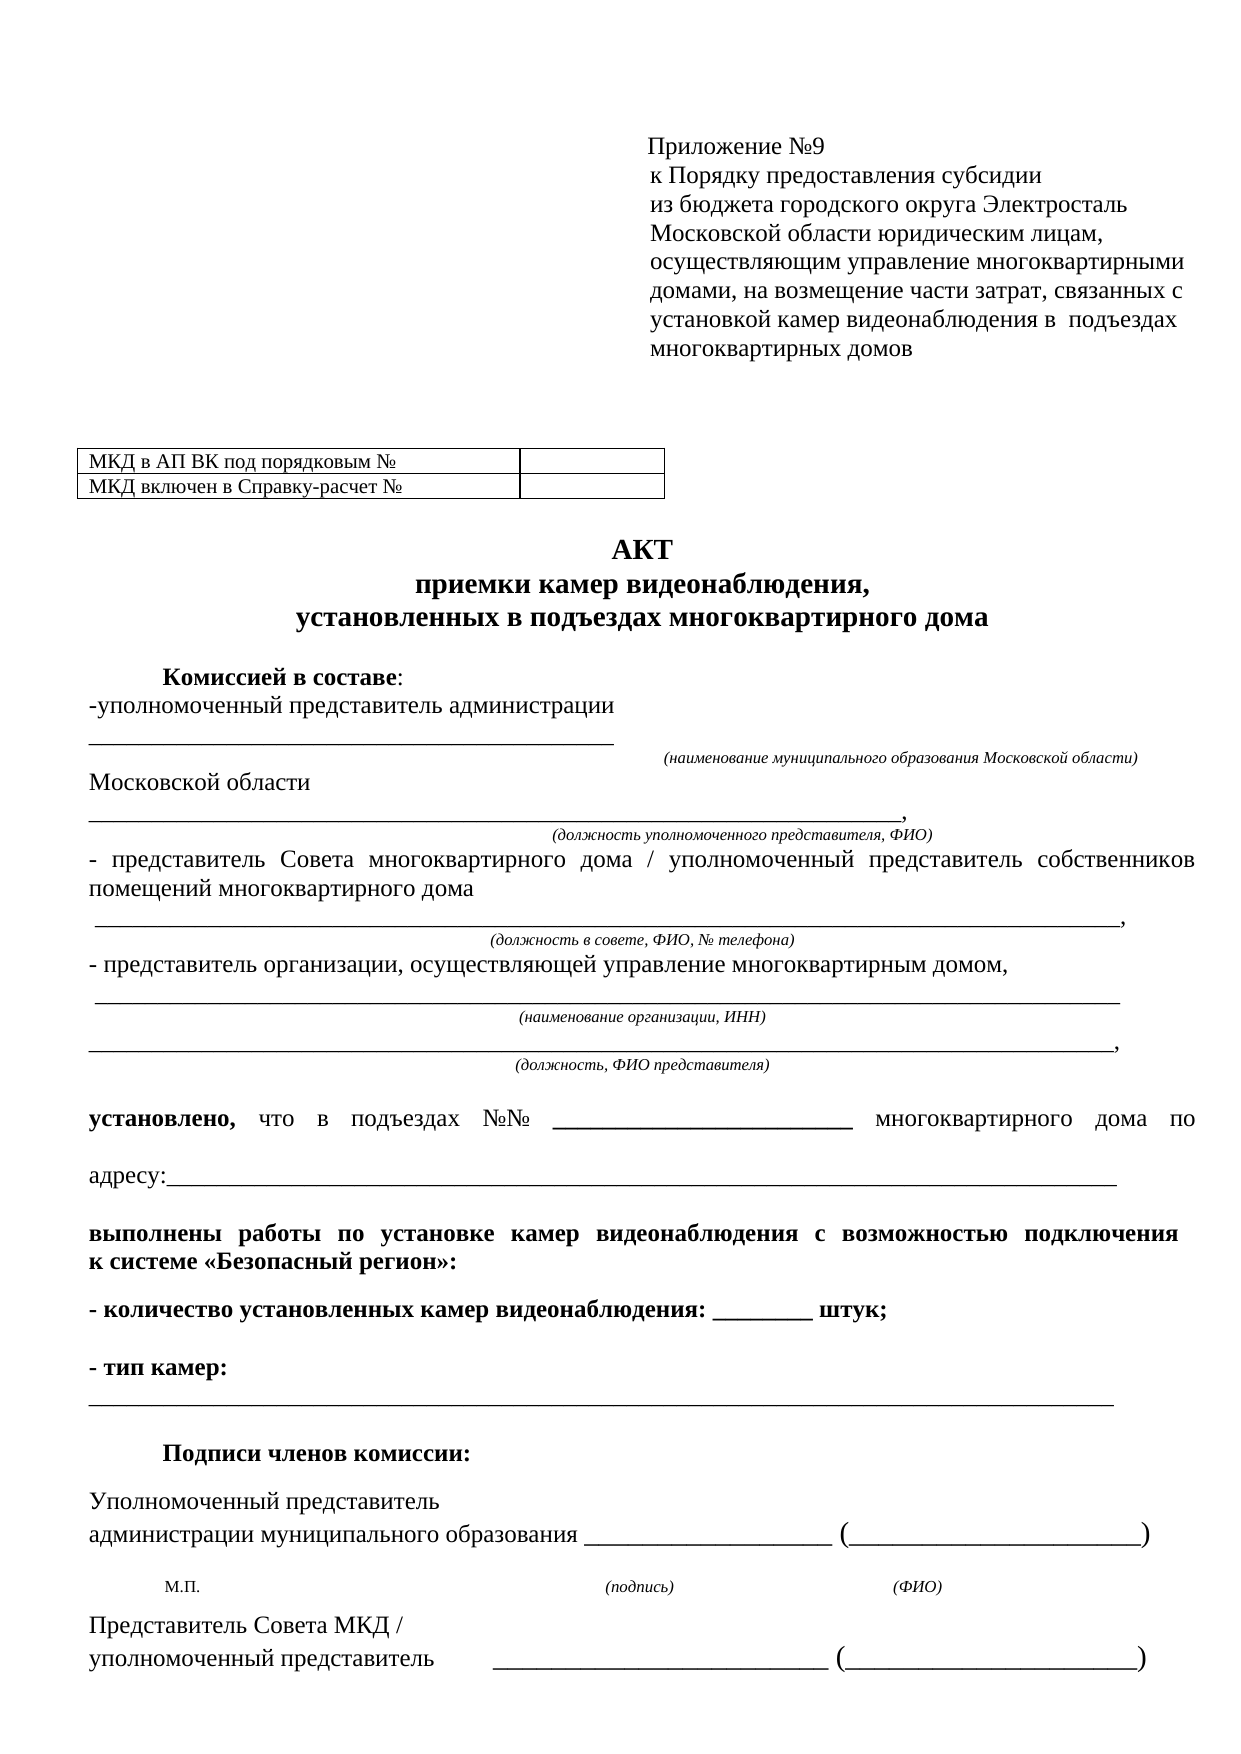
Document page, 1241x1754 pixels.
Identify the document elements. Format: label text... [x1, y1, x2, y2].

text к Порядку предоставления субсидии [89, 160, 1240, 189]
table_cell МКД включен в Справку-расчет № [78, 474, 519, 498]
table_header МКД в АП ВК под порядковым № [78, 449, 519, 473]
text домами, на возмещение части затрат, связанных с установкой камер видеонаблюдения в подъездах многоквартирных домов [650, 275, 1240, 361]
text __________________________________________________________________________________ [89, 978, 1196, 1007]
text __________________________________________________________________________________, [89, 901, 1196, 930]
text (наименование муниципального образования Московской области) [89, 748, 1196, 767]
table_header [521, 449, 664, 473]
text Подписи членов комиссии: [89, 1438, 1196, 1467]
text из бюджета городского округа Электросталь [89, 189, 1240, 218]
text установлено, что в подъездах №№ ________________________ многоквартирного дома по адресу:____________________________________________________________________________ [89, 1103, 1196, 1189]
text - тип камер: [89, 1352, 1196, 1381]
text уполномоченный представитель _______________________ (____________________) [89, 1639, 1196, 1673]
text _________________________________________________________________, [89, 796, 1196, 825]
text Московской области [89, 767, 1196, 796]
text (должность в совете, ФИО, № телефона) [89, 930, 1196, 949]
text - представитель организации, осуществляющей управление многоквартирным домом, [89, 949, 1196, 978]
text Представитель Совета МКД / [89, 1611, 1196, 1639]
text (должность, ФИО представителя) [89, 1055, 1196, 1074]
text - количество установленных камер видеонаблюдения: ________ штук; [89, 1294, 1196, 1323]
text Приложение №9 [89, 131, 1240, 160]
text (должность уполномоченного представителя, ФИО) [89, 825, 1196, 844]
text Комиссией в составе: [89, 662, 1196, 691]
text -уполномоченный представитель администрации [89, 691, 1196, 719]
text __________________________________________________________________________________ [89, 1381, 1196, 1409]
text __________________________________________________________________________________, [89, 1026, 1196, 1055]
table_cell [521, 474, 664, 498]
text приемки камер видеонаблюдения, [89, 566, 1196, 599]
text установленных в подъездах многоквартирного дома [89, 599, 1196, 633]
text __________________________________________ [89, 719, 1196, 748]
text - представитель Совета многоквартирного дома / уполномоченный представитель собственников помещений многоквартирного дома [89, 844, 1196, 901]
text выполнены работы по установке камер видеонаблюдения с возможностью подключения к системе «Безопасный регион»: [89, 1218, 1196, 1275]
text М.П. (подпись) (ФИО) [89, 1577, 1196, 1611]
text Уполномоченный представитель [89, 1486, 1196, 1515]
text АКТ [89, 532, 1196, 566]
text Московской области юридическим лицам, осуществляющим управление многоквартирными [650, 218, 1240, 275]
text администрации муниципального образования _________________ (____________________) [89, 1515, 1196, 1548]
text (наименование организации, ИНН) [89, 1007, 1196, 1026]
